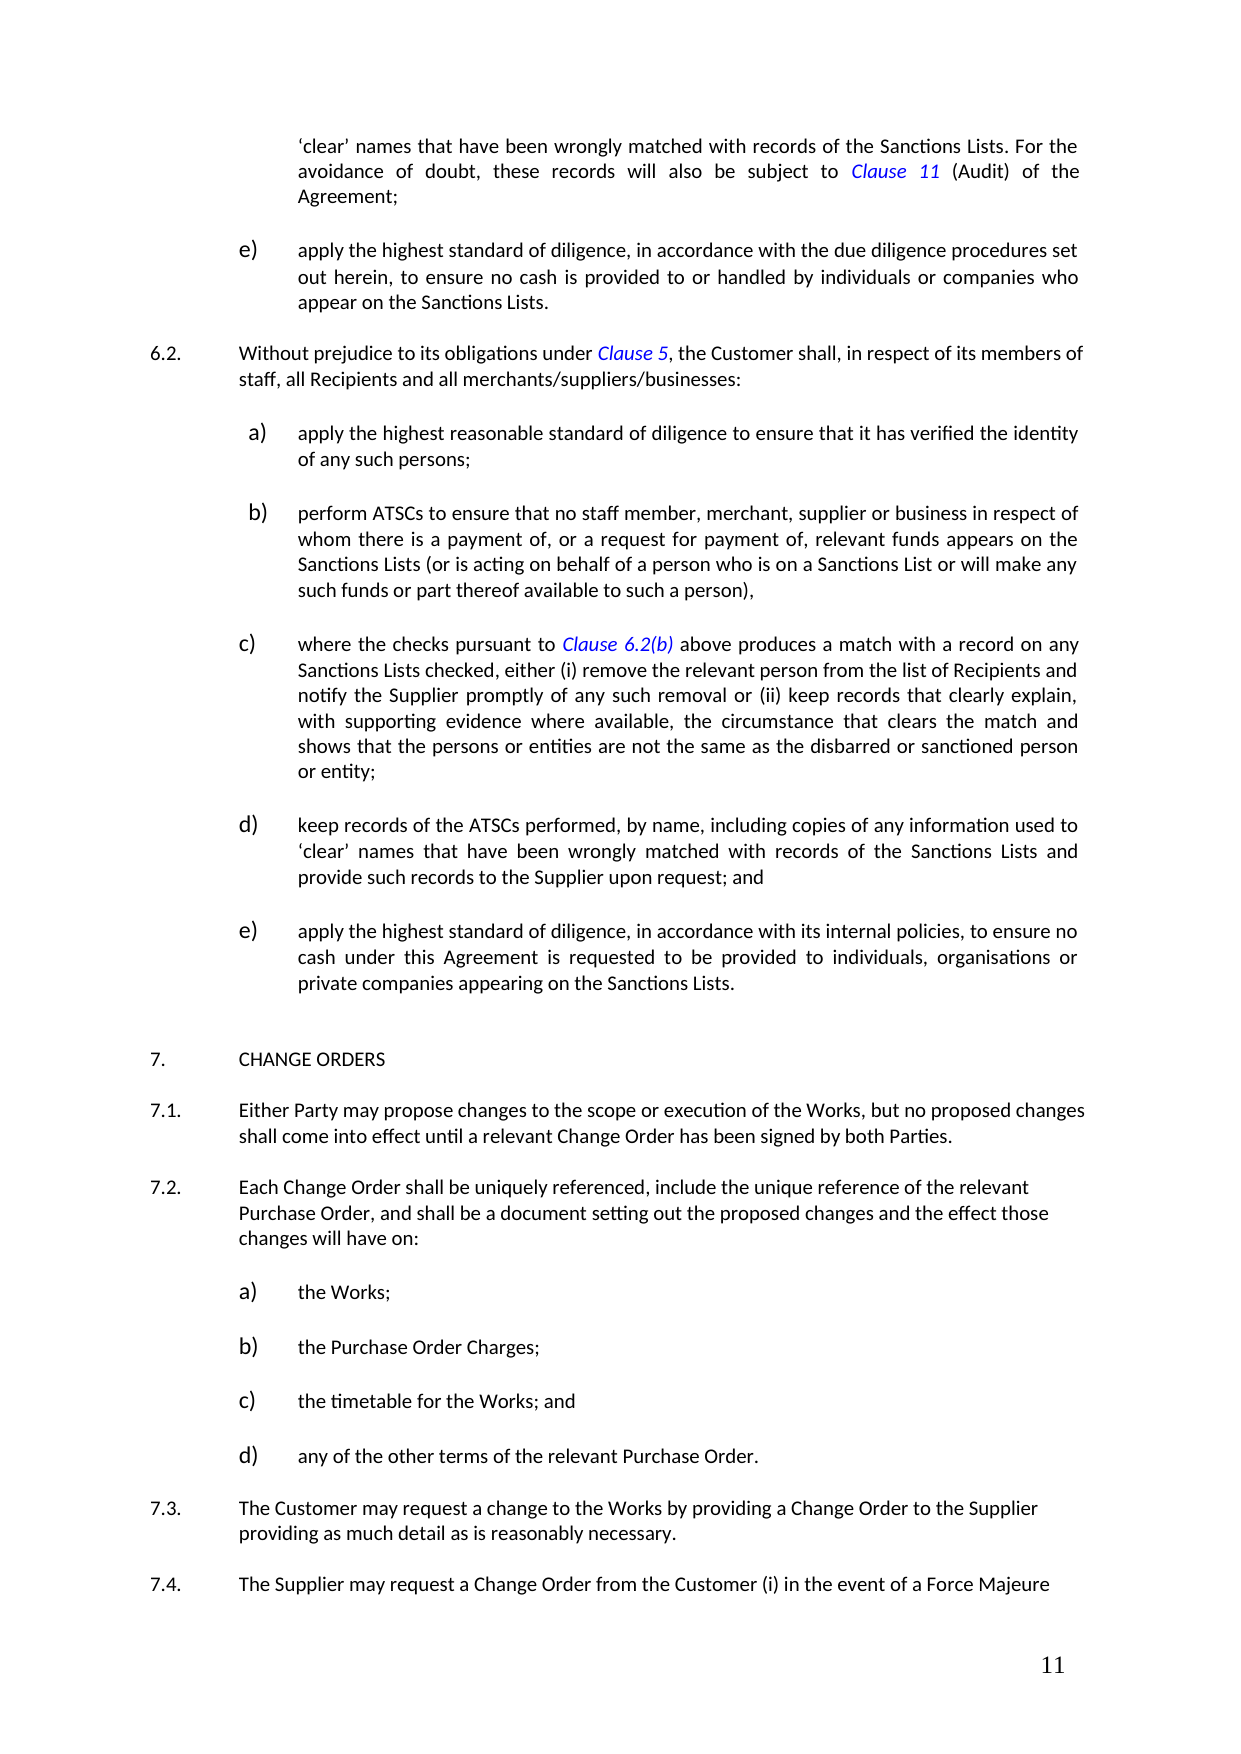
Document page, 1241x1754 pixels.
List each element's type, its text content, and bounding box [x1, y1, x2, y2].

list where the checks pursuant to Clause 6.2(b) above produces a match with a record on any Sanctions Lists checked, either (i) remove the relevant person from the list of Recipients and notify the Supplier promptly of any such removal or (ii) keep records that clearly explain, with supporting evidence where available, the circumstance that clears the match and shows that the persons or entities are not the same as the disbarred or sanctioned person or entity; [239, 628, 1079, 784]
list apply the highest reasonable standard of diligence to ensure that it has verified the identity of any such persons; [248, 417, 1079, 471]
list perform ATSCs to ensure that no staff member, merchant, supplier or business in respect of whom there is a payment of, or a request for payment of, relevant funds appears on the Sanctions Lists (or is acting on behalf of a person who is on a Sanctions List or will make any such funds or part thereof available to such a person), [248, 497, 1079, 602]
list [150, 1572, 1090, 1597]
list the Purchase Order Charges; [239, 1331, 1079, 1360]
list keep records of the ATSCs performed, by name, including copies of any information used to ‘clear’ names that have been wrongly matched with records of the Sanctions Lists and provide such records to the Supplier upon request; and [239, 809, 1079, 889]
subtitle CHANGE ORDERS [150, 1046, 1090, 1072]
list the Works; [239, 1276, 1079, 1306]
list apply the highest standard of diligence, in accordance with its internal policies, to ensure no cash under this Agreement is requested to be provided to individuals, organisations or private companies appearing on the Sanctions Lists. [239, 915, 1079, 995]
list The Customer may request a change to the Works by providing a Change Order to the Supplier providing as much detail as is reasonably necessary. [150, 1495, 1090, 1546]
list Without prejudice to its obligations under Clause 5, the Customer shall, in respect of its members of staff, all Recipients and all merchants/suppliers/businesses: [150, 340, 1090, 391]
list Either Party may propose changes to the scope or execution of the Works, but no proposed changes shall come into effect until a relevant Change Order has been signed by both Parties. [150, 1098, 1090, 1148]
list any of the other terms of the relevant Purchase Order. [239, 1440, 1079, 1469]
list the timetable for the Works; and [239, 1386, 1079, 1415]
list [239, 133, 1079, 209]
list apply the highest standard of diligence, in accordance with the due diligence procedures set out herein, to ensure no cash is provided to or handled by individuals or companies who appear on the Sanctions Lists. [239, 234, 1079, 315]
list Each Change Order shall be uniquely referenced, include the unique reference of the relevant Purchase Order, and shall be a document setting out the proposed changes and the effect those changes will have on: [150, 1174, 1090, 1251]
